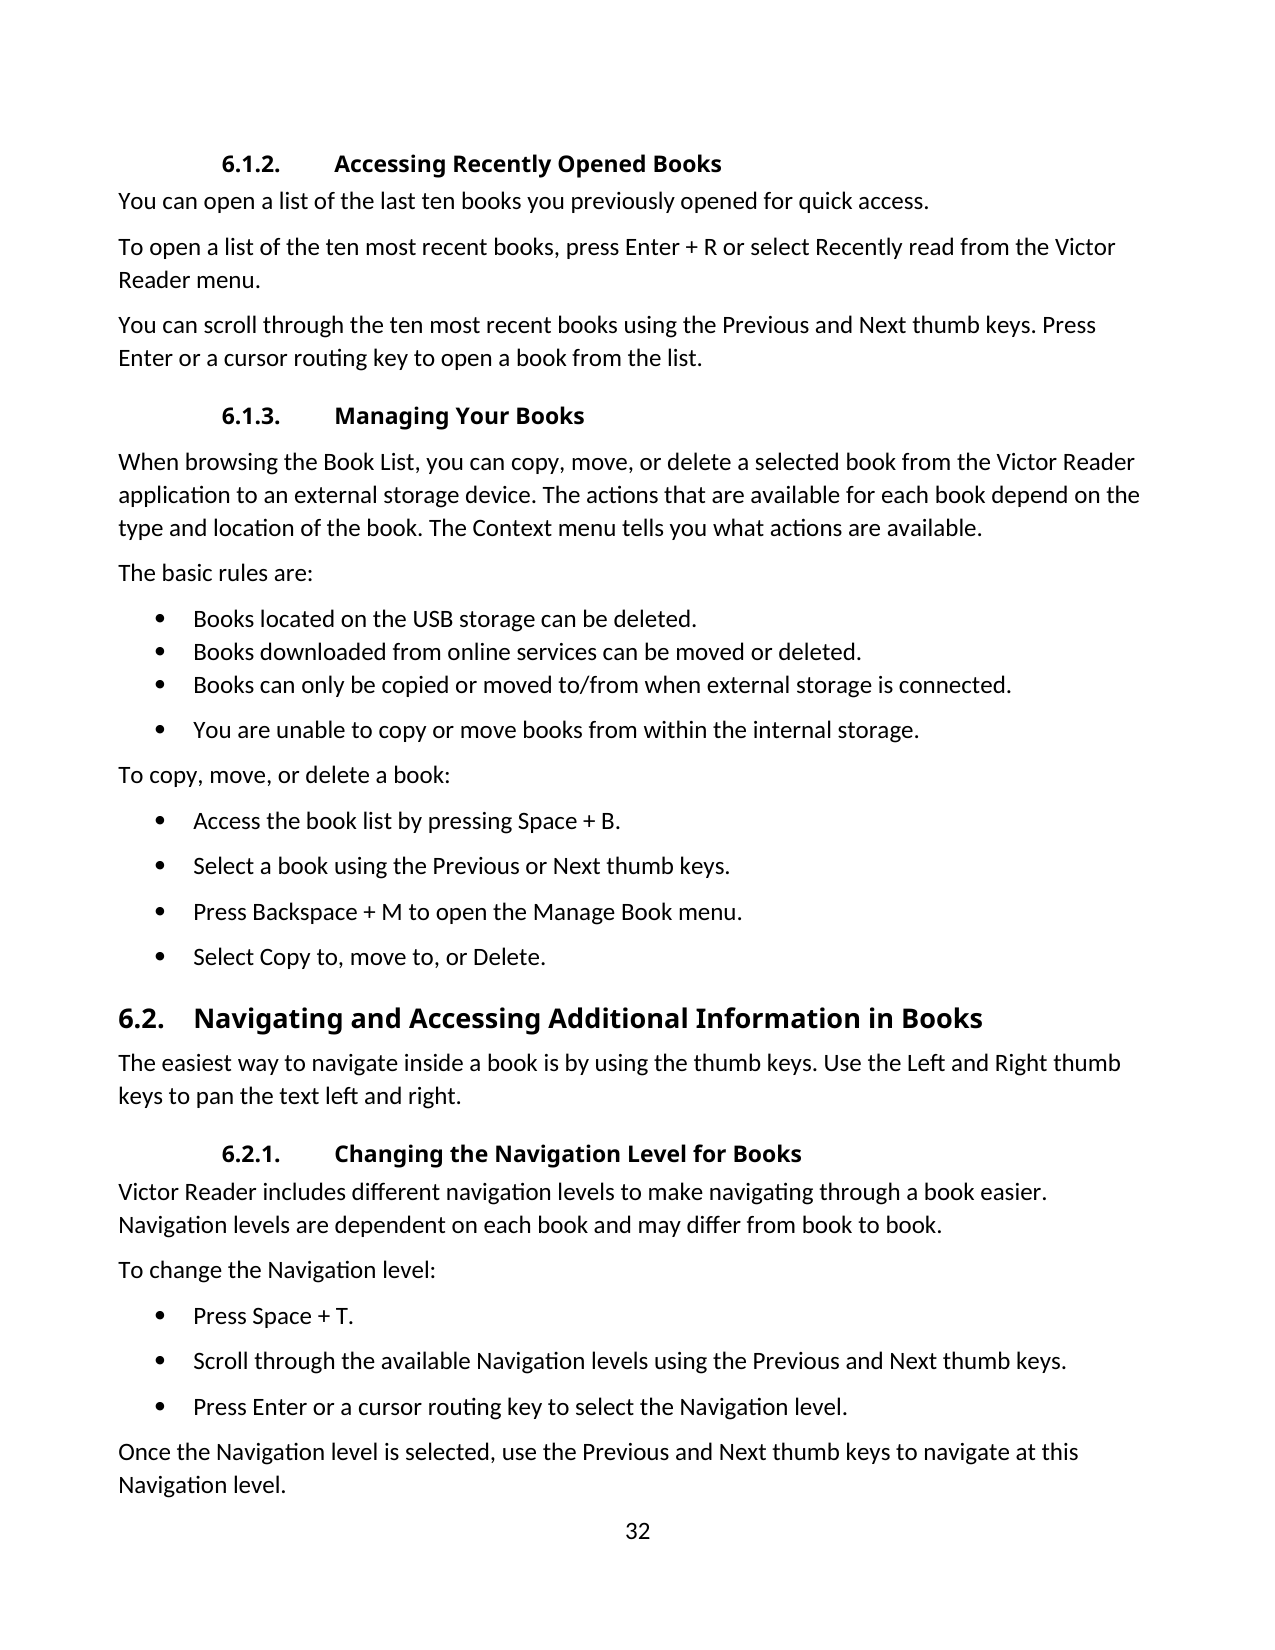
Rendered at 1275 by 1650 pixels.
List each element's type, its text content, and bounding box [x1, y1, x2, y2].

list Press Enter or a cursor routing key to select the Navigation level. [156, 1391, 1157, 1421]
list You are unable to copy or move books from within the internal storage. [156, 714, 1157, 745]
list Select Copy to, move to, or Delete. [156, 941, 1157, 972]
text To copy, move, or delete a book: [118, 760, 1157, 790]
list Access the book list by pressing Space + B. [156, 805, 1157, 836]
list Scroll through the available Navigation levels using the Previous and Next thumb keys. [156, 1345, 1157, 1376]
subtitle Managing Your Books [222, 400, 1157, 431]
text You can scroll through the ten most recent books using the Previous and Next thumb keys. Press Enter or a cursor routing key to open a book from the list. [118, 309, 1157, 373]
list Books can only be copied or moved to/from when external storage is connected. [156, 669, 1157, 699]
text The easiest way to navigate inside a book is by using the thumb keys. Use the Left and Right thumb keys to pan the text left and right. [118, 1047, 1157, 1111]
text To change the Navigation level: [118, 1254, 1157, 1285]
text To open a list of the ten most recent books, press Enter + R or select Recently read from the Victor Reader menu. [118, 231, 1157, 294]
list Books located on the USB storage can be deleted. [156, 603, 1157, 633]
text You can open a list of the last ten books you previously opened for quick access. [118, 186, 1157, 216]
subtitle Changing the Navigation Level for Books [222, 1138, 1157, 1169]
list Books downloaded from online services can be moved or deleted. [156, 636, 1157, 666]
subtitle Accessing Recently Opened Books [222, 148, 1157, 179]
list Press Space + T. [156, 1300, 1157, 1330]
subtitle Navigating and Accessing Additional Information in Books [118, 999, 1157, 1036]
text When browsing the Book List, you can copy, move, or delete a selected book from the Victor Reader application to an external storage device. The actions that are available for each book depend on the type and location of the book. The Context menu tells you what actions are available. [118, 446, 1157, 543]
text Once the Navigation level is selected, use the Previous and Next thumb keys to navigate at this Navigation level. [118, 1436, 1157, 1499]
list Select a book using the Previous or Next thumb keys. [156, 851, 1157, 881]
text Victor Reader includes different navigation levels to make navigating through a book easier. Navigation levels are dependent on each book and may differ from book to book. [118, 1176, 1157, 1239]
list Press Backspace + M to open the Manage Book menu. [156, 896, 1157, 926]
text The basic rules are: [118, 558, 1157, 588]
